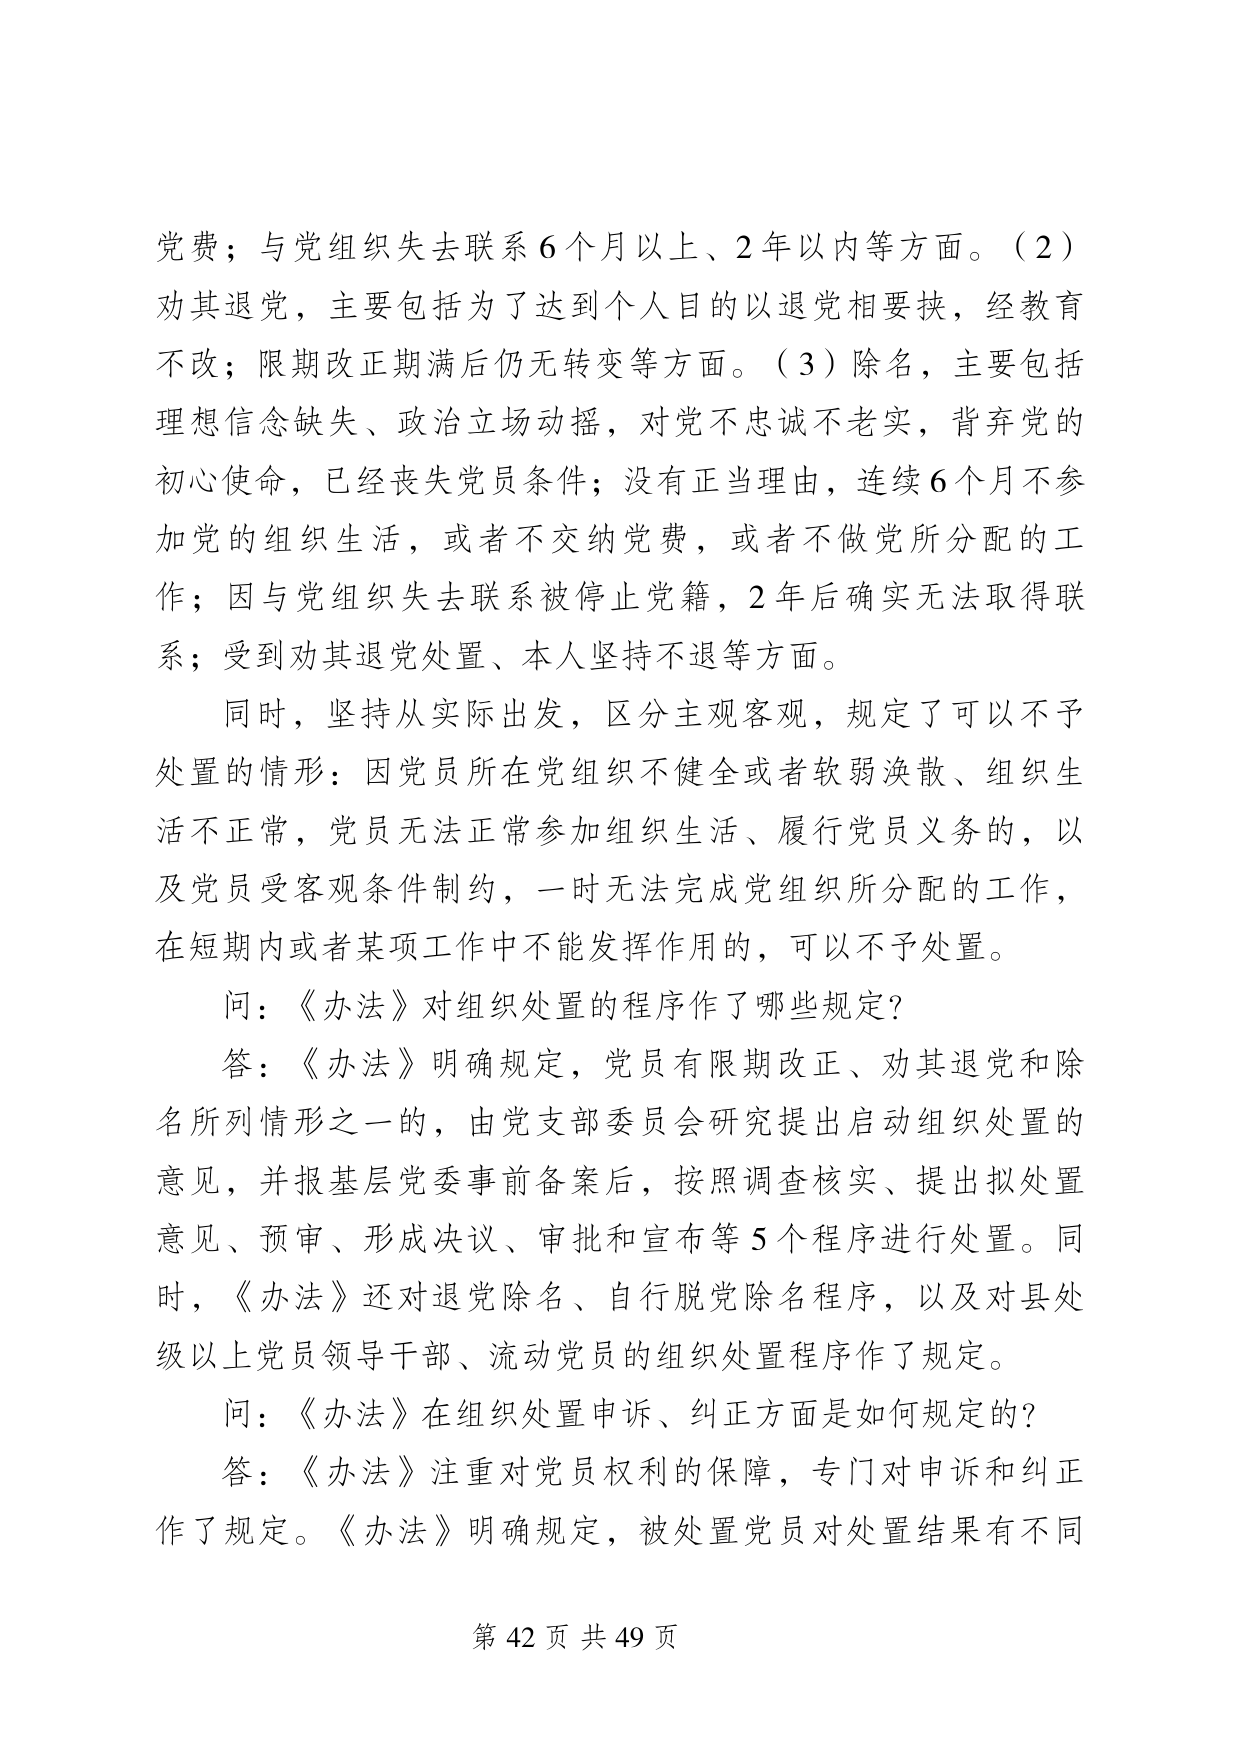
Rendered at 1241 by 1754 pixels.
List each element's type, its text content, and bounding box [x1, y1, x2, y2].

text 问：《办法》对组织处置的程序作了哪些规定？ [153, 971, 1087, 1029]
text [153, 1437, 1087, 1554]
text 问：《办法》在组织处置申诉、纠正方面是如何规定的？ [153, 1379, 1087, 1437]
text 答：《办法》明确规定，党员有限期改正、劝其退党和除名所列情形之一的，由党支部委员会研究提出启动组织处置的意见，并报基层党委事前备案后，按照调查核实、提出拟处置意见、预审、形成决议、审批和宣布等5个程序进行处置。同时，《办法》还对退党除名、自行脱党除名程序，以及对县处级以上党员领导干部、流动党员的组织处置程序作了规定。 [153, 1029, 1087, 1379]
text 同时，坚持从实际出发，区分主观客观，规定了可以不予处置的情形：因党员所在党组织不健全或者软弱涣散、组织生活不正常，党员无法正常参加组织生活、履行党员义务的，以及党员受客观条件制约，一时无法完成党组织所分配的工作，在短期内或者某项工作中不能发挥作用的，可以不予处置。 [153, 679, 1087, 971]
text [153, 212, 1087, 679]
